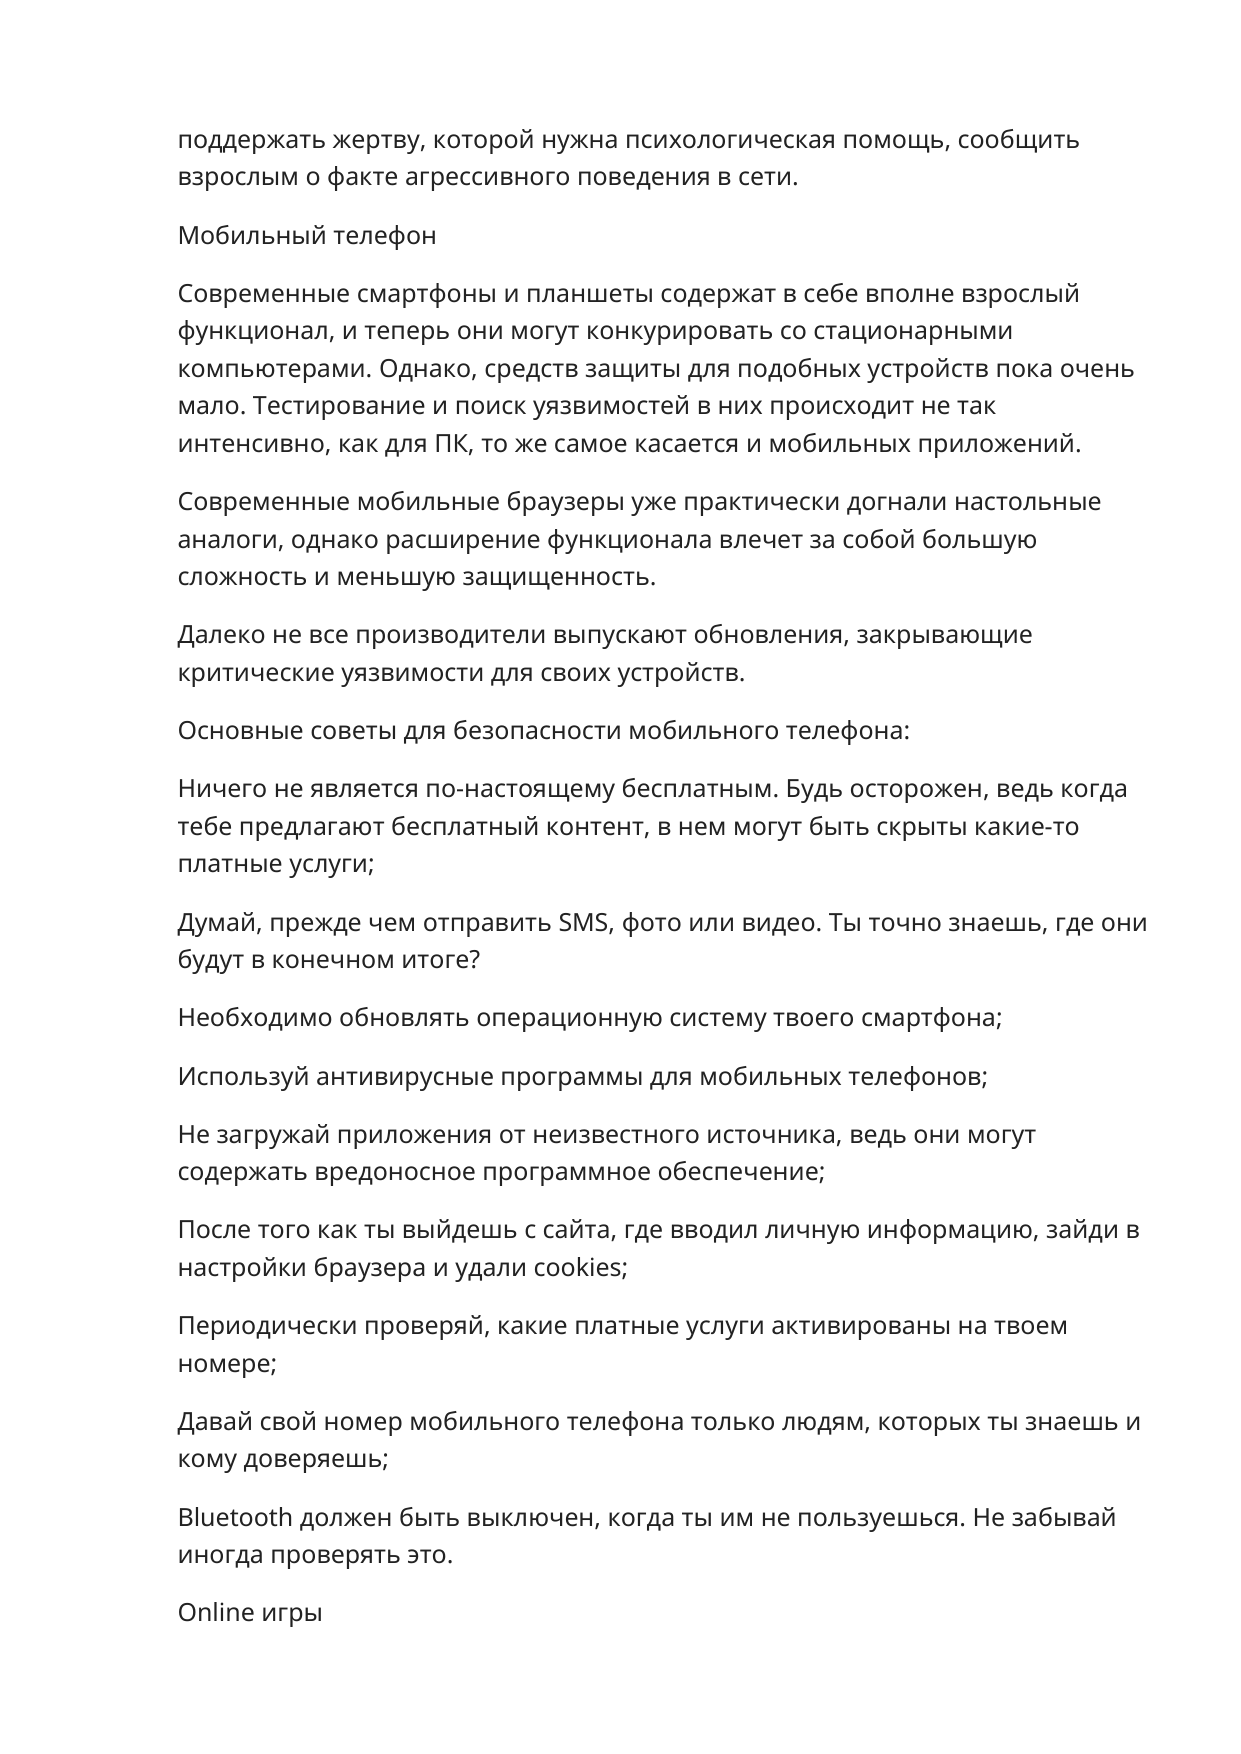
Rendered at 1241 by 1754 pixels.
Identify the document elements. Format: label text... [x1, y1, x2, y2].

text Современные смартфоны и планшеты содержат в себе вполне взрослый функционал, и теперь они могут конкурировать со стационарными компьютерами. Однако, средств защиты для подобных устройств пока очень мало. Тестирование и поиск уязвимостей в них происходит не так интенсивно, как для ПК, то же самое касается и мобильных приложений. [177, 272, 1152, 459]
text Ничего не является по-настоящему бесплатным. Будь осторожен, ведь когда тебе предлагают бесплатный контент, в нем могут быть скрыты какие-то платные услуги; [177, 767, 1152, 880]
text Используй антивирусные программы для мобильных телефонов; [177, 1055, 1152, 1092]
text Основные советы для безопасности мобильного телефона: [177, 709, 1152, 747]
text Не загружай приложения от неизвестного источника, ведь они могут содержать вредоносное программное обеспечение; [177, 1113, 1152, 1188]
text Периодически проверяй, какие платные услуги активированы на твоем номере; [177, 1304, 1152, 1379]
text Давай свой номер мобильного телефона только людям, которых ты знаешь и кому доверяешь; [177, 1400, 1152, 1475]
text Современные мобильные браузеры уже практически догнали настольные аналоги, однако расширение функционала влечет за собой большую сложность и меньшую защищенность. [177, 480, 1152, 593]
text Bluetooth должен быть выключен, когда ты им не пользуешься. Не забывай иногда проверять это. [177, 1496, 1152, 1571]
text Необходимо обновлять операционную систему твоего смартфона; [177, 996, 1152, 1034]
text Далеко не все производители выпускают обновления, закрывающие критические уязвимости для своих устройств. [177, 613, 1152, 688]
text Думай, прежде чем отправить SMS, фото или видео. Ты точно знаешь, где они будут в конечном итоге? [177, 901, 1152, 976]
text Online игры [177, 1592, 1152, 1629]
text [177, 118, 1152, 193]
text После того как ты выйдешь с сайта, где вводил личную информацию, зайди в настройки браузера и удали cookies; [177, 1209, 1152, 1284]
text Мобильный телефон [177, 214, 1152, 251]
